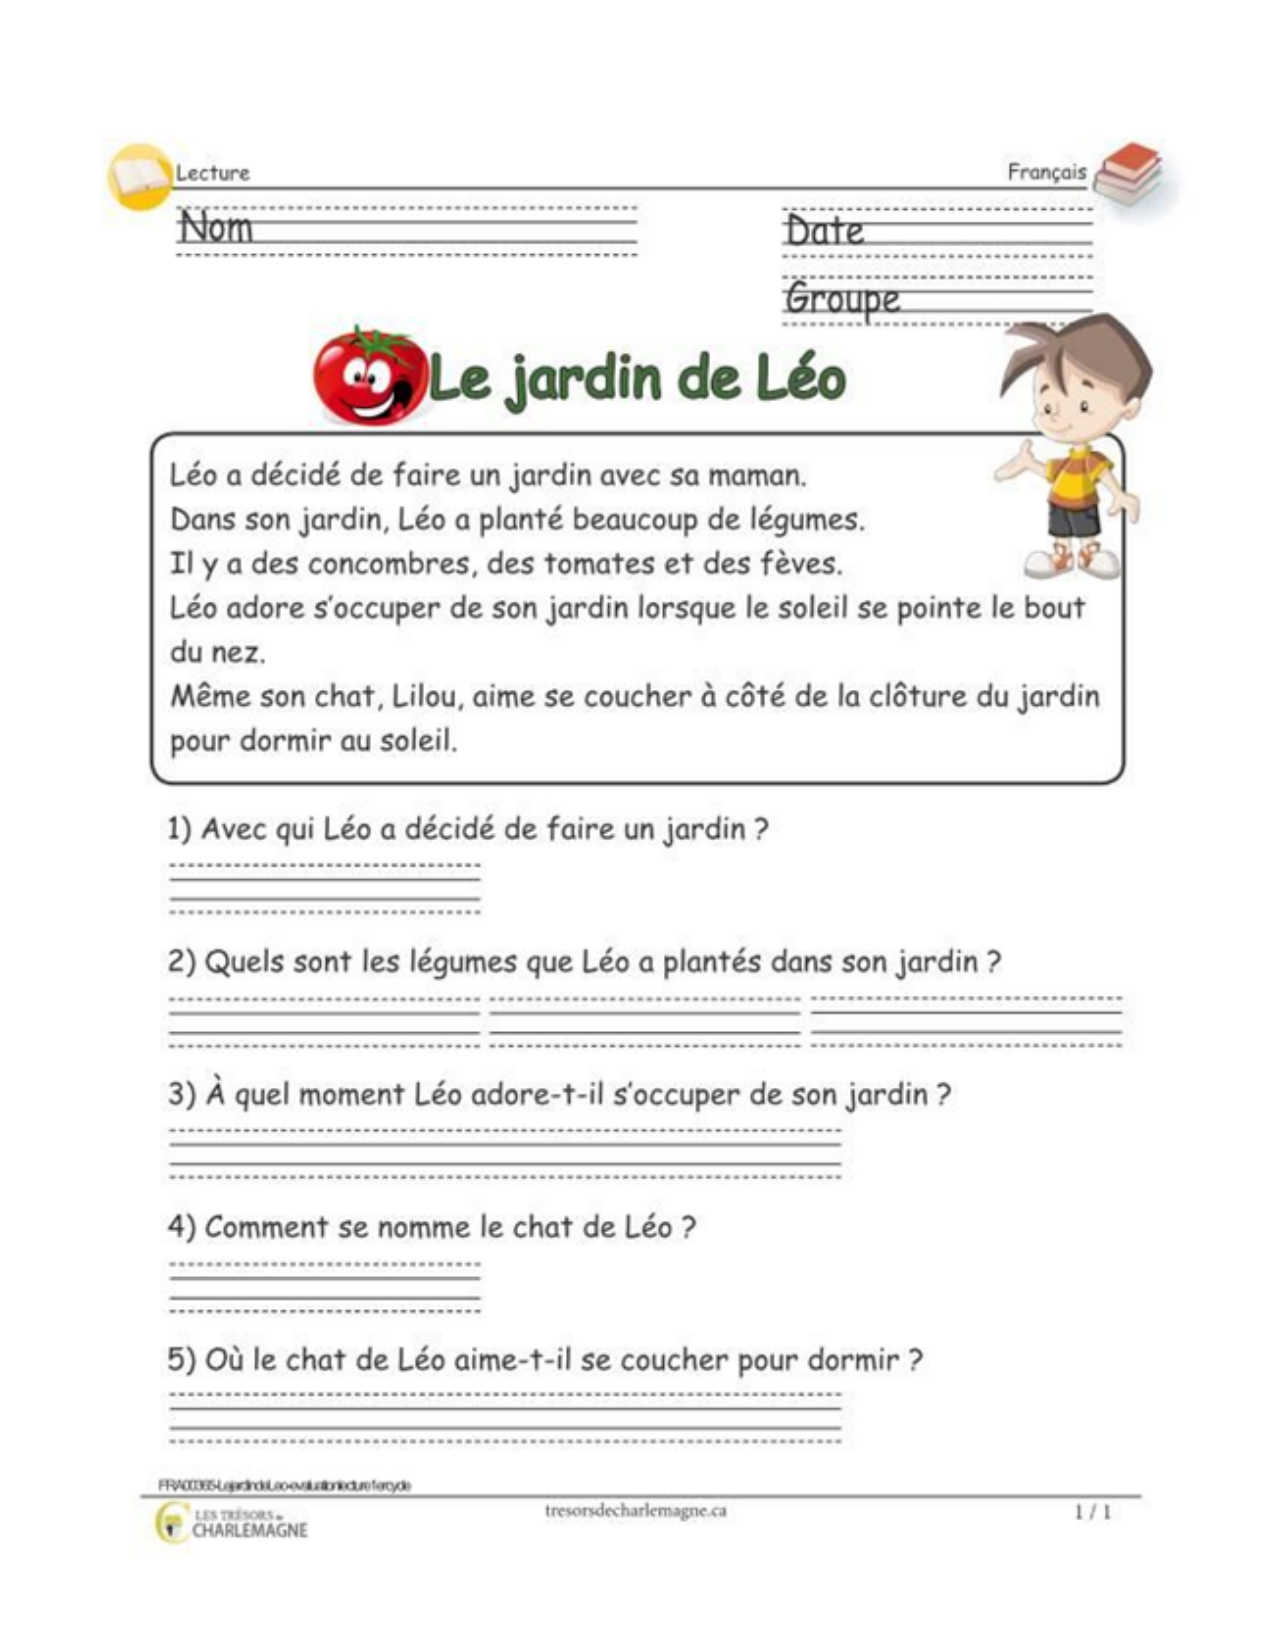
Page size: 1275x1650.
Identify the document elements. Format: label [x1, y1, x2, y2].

picture [73, 109, 1202, 1569]
